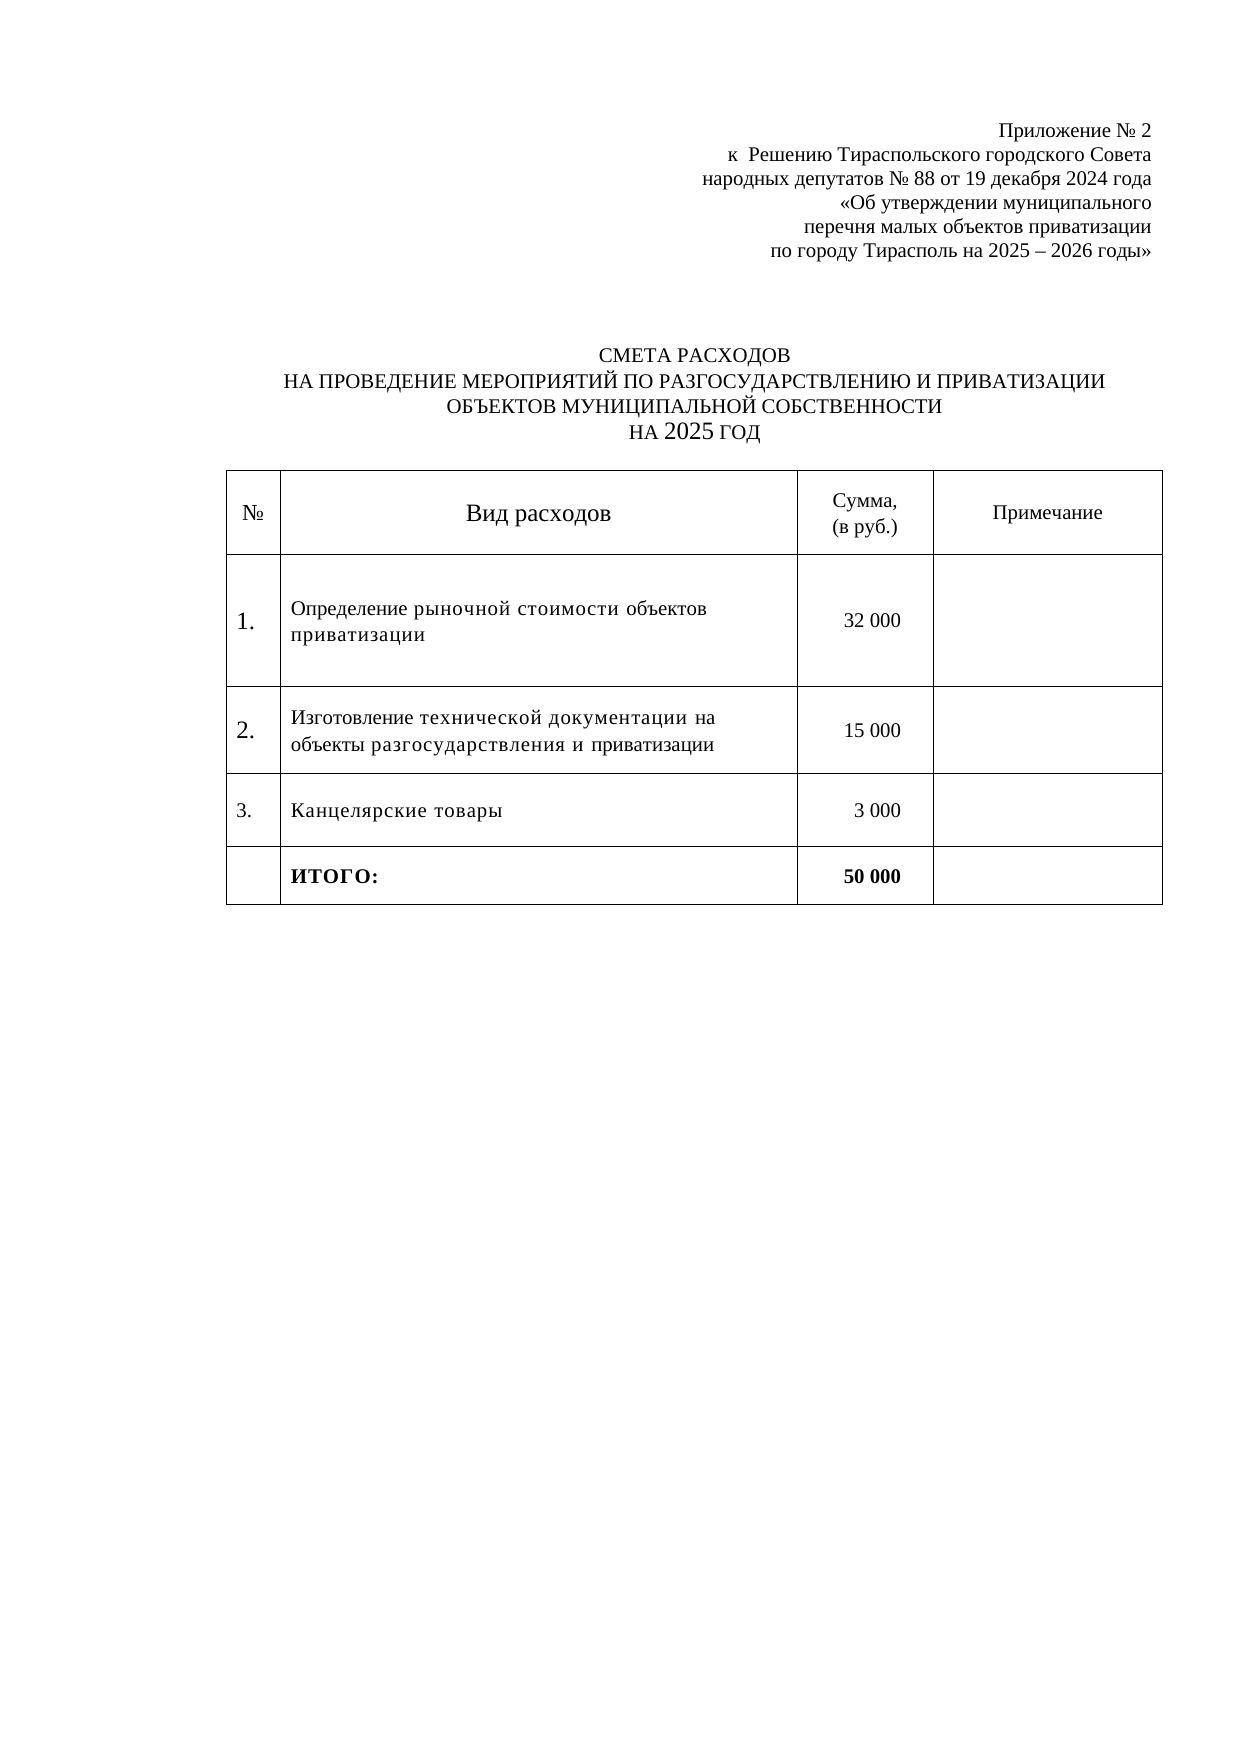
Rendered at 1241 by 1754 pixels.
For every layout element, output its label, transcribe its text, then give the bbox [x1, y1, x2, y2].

table_header Примечание [934, 471, 1162, 554]
text «Об утверждении муниципального [177, 190, 1152, 214]
table_header Вид расходов [281, 471, 797, 554]
table_cell [934, 774, 1162, 846]
text по городу Тирасполь на 2025 – 2026 годы» [177, 238, 1152, 262]
table_cell Изготовление технической документации на объекты разгосударствления и приватизации [281, 687, 797, 773]
table_cell 2. [227, 687, 280, 773]
table_cell Канцелярские товары [281, 774, 797, 846]
table_cell 50 000 [798, 847, 933, 904]
text перечня малых объектов приватизации [177, 214, 1152, 238]
text НА 2025 ГОД [238, 419, 1152, 444]
text народных депутатов № 88 от 19 декабря 2024 года [177, 166, 1152, 190]
table_cell [934, 847, 1162, 904]
text НА ПРОВЕДЕНИЕ МЕРОПРИЯТИЙ ПО РАЗГОСУДАРСТВЛЕНИЮ И ПРИВАТИЗАЦИИ ОБЪЕКТОВ МУНИЦИПАЛЬНОЙ СОБСТВЕННОСТИ [238, 368, 1152, 419]
table_cell ИТОГО: [281, 847, 797, 904]
table_cell 3 000 [798, 774, 933, 846]
text Приложение № 2 [177, 118, 1152, 142]
text к Решению Тираспольского городского Совета [177, 142, 1152, 166]
text СМЕТА РАСХОДОВ [238, 342, 1152, 368]
table_cell 15 000 [798, 687, 933, 773]
table_cell [934, 555, 1162, 686]
table_cell 32 000 [798, 555, 933, 686]
table_cell 3. [227, 774, 280, 846]
table_cell [934, 687, 1162, 773]
table_cell 1. [227, 555, 280, 686]
table_cell [227, 847, 280, 904]
table_header Сумма, (в руб.) [798, 471, 933, 554]
table_header № [227, 471, 280, 554]
table_cell Определение рыночной стоимости объектов приватизации [281, 555, 797, 686]
